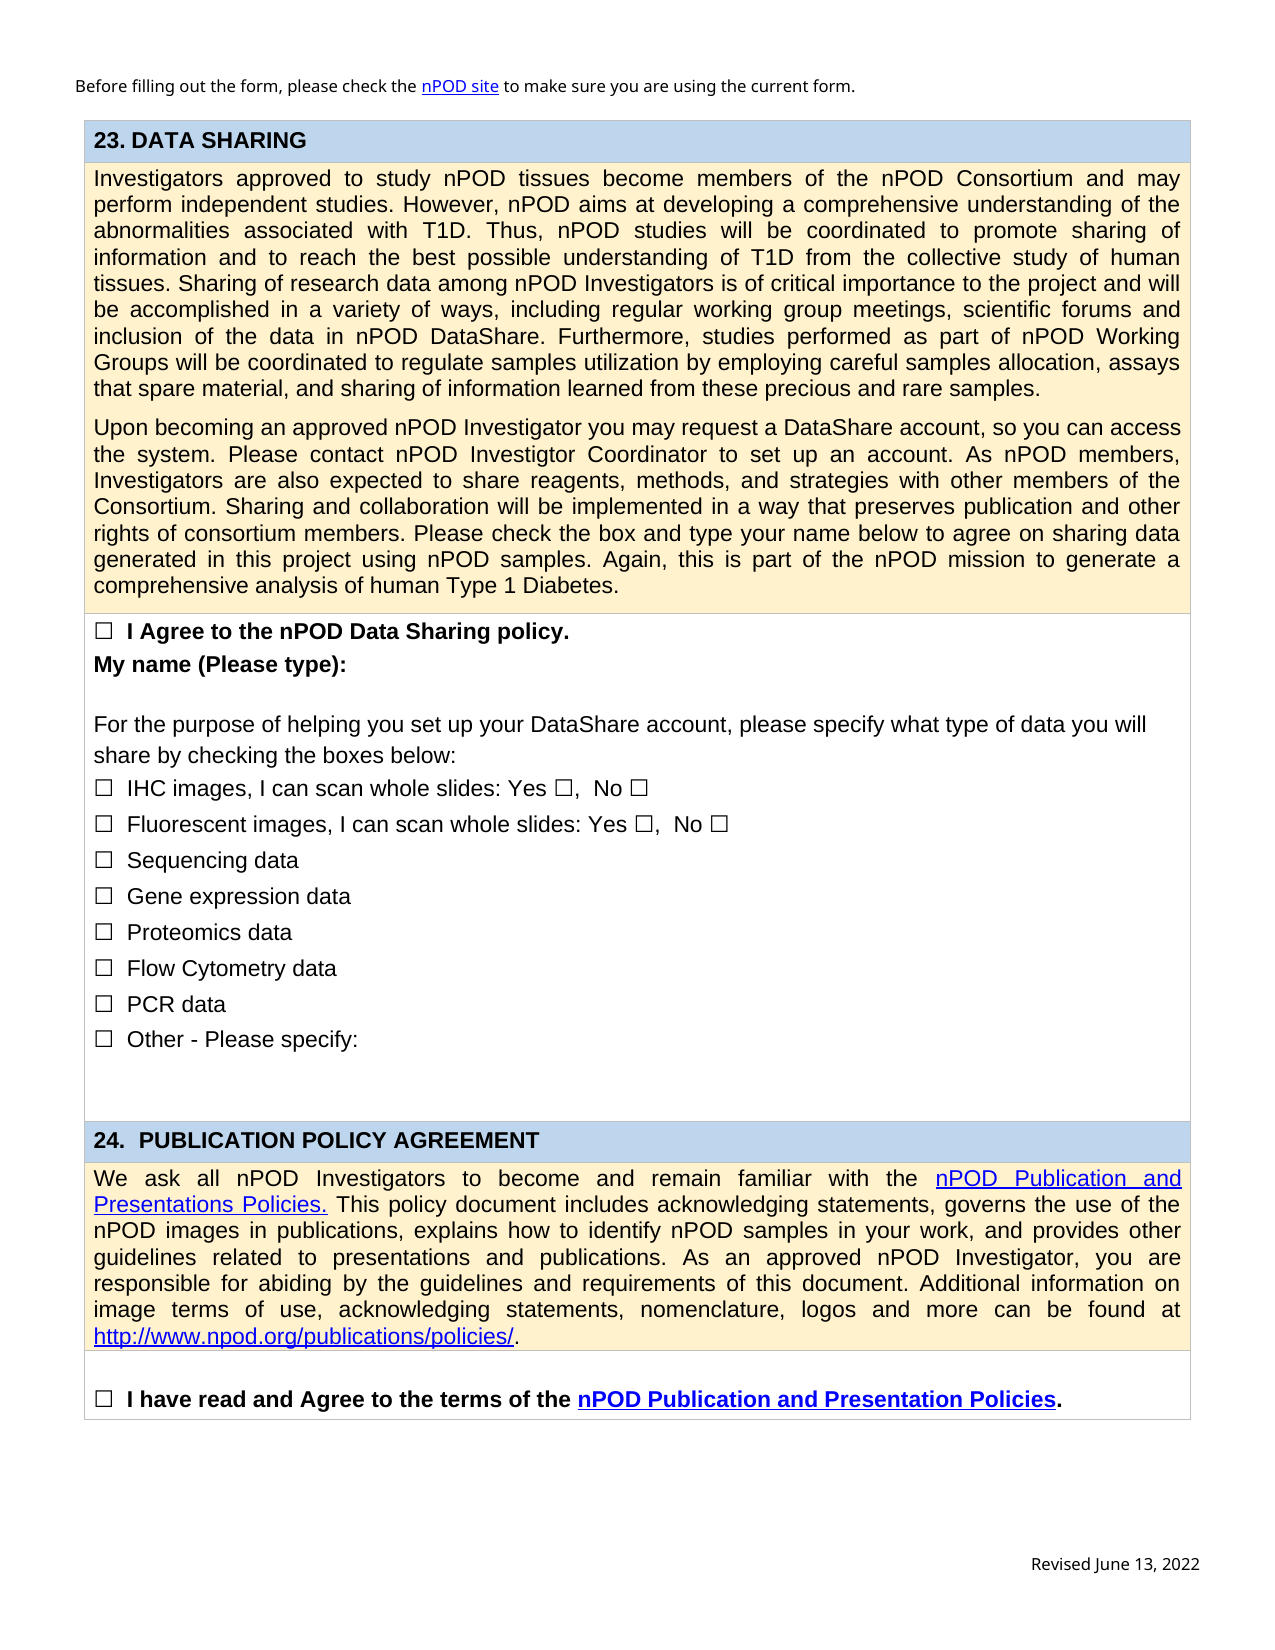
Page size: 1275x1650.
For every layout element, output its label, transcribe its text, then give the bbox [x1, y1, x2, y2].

table_cell Investigators approved to study nPOD tissues become members of the nPOD Consortium and may perform independent studies. However, nPOD aims at developing a comprehensive understanding of the abnormalities associated with T1D. Thus, nPOD studies will be coordinated to promote sharing of information and to reach the best possible understanding of T1D from the collective study of human tissues. Sharing of research data among nPOD Investigators is of critical importance to the project and will be accomplished in a variety of ways, including regular working group meetings, scientific forums and inclusion of the data in nPOD DataShare. Furthermore, studies performed as part of nPOD Working Groups will be coordinated to regulate samples utilization by employing careful samples allocation, assays that spare material, and sharing of information learned from these precious and rare samples. Upon becoming an approved nPOD Investigator you may request a DataShare account, so you can access the system. Please contact nPOD Investigtor Coordinator to set up an account. As nPOD members, Investigators are also expected to share reagents, methods, and strategies with other members of the Consortium. Sharing and collaboration will be implemented in a way that preserves publication and other rights of consortium members. Please check the box and type your name below to agree on sharing data generated in this project using nPOD samples. Again, this is part of the nPOD mission to generate a comprehensive analysis of human Type 1 Diabetes. [85, 163, 1190, 613]
table_cell I Agree to the nPOD Data Sharing policy. My name (Please type): For the purpose of helping you set up your DataShare account, please specify what type of data you will share by checking the boxes below: IHC images, I can scan whole slides: Yes , No Fluorescent images, I can scan whole slides: Yes , No Sequencing data Gene expression data Proteomics data Flow Cytometry data PCR data Other - Please specify: [85, 614, 1190, 1121]
table_header Data sharing [85, 121, 1190, 162]
table_cell I have read and Agree to the terms of the nPOD Publication and Presentation Policies. [85, 1351, 1190, 1419]
table_cell PUBLICATION POLICY AGREEMENT [85, 1122, 1190, 1162]
table_cell We ask all nPOD Investigators to become and remain familiar with the nPOD Publication and Presentations Policies. This policy document includes acknowledging statements, governs the use of the nPOD images in publications, explains how to identify nPOD samples in your work, and provides other guidelines related to presentations and publications. As an approved nPOD Investigator, you are responsible for abiding by the guidelines and requirements of this document. Additional information on image terms of use, acknowledging statements, nomenclature, logos and more can be found at http://www.npod.org/publications/policies/. [85, 1163, 1190, 1350]
